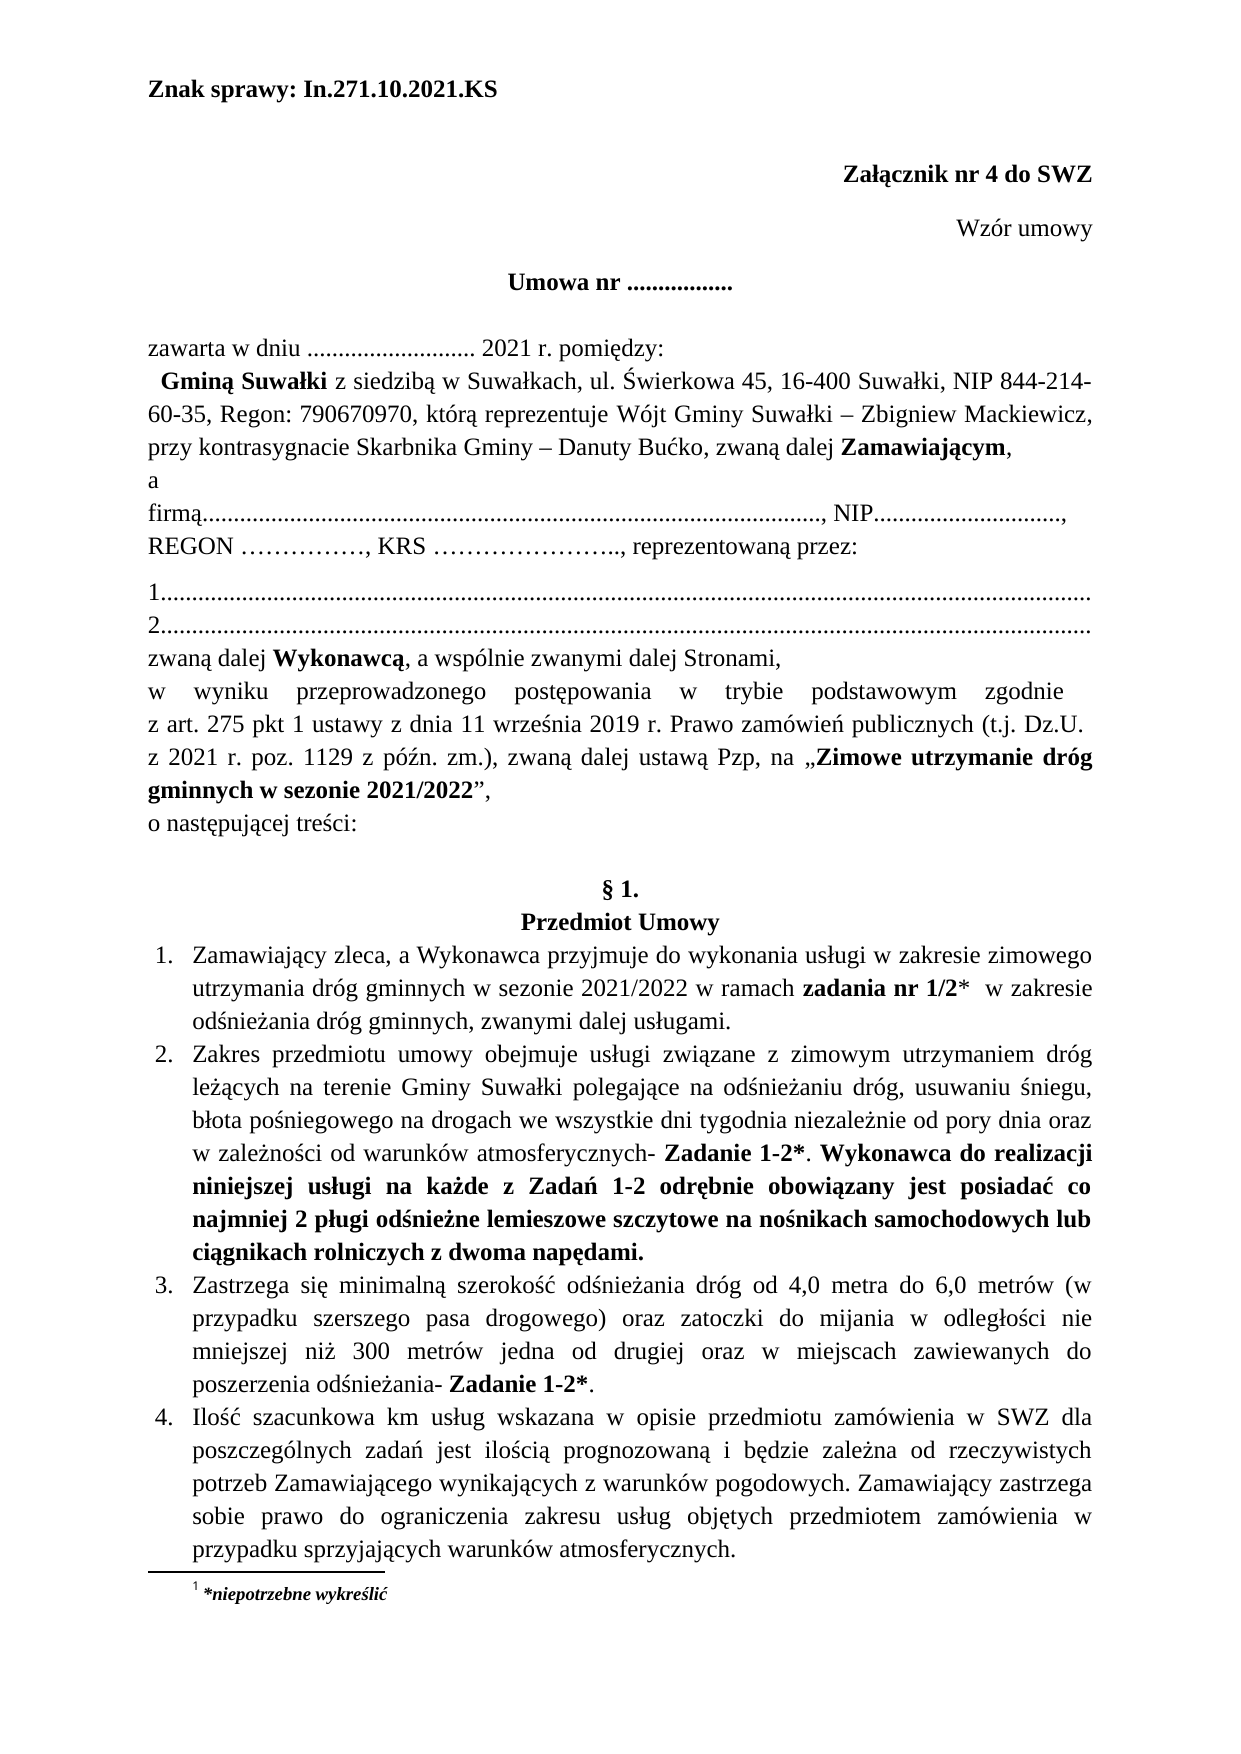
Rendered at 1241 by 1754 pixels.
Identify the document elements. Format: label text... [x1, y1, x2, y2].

list Zakres przedmiotu umowy obejmuje usługi związane z zimowym utrzymaniem dróg leżących na terenie Gminy Suwałki polegające na odśnieżaniu dróg, usuwaniu śniegu, błota pośniegowego na drogach we wszystkie dni tygodnia niezależnie od pory dnia oraz w zależności od warunków atmosferycznych- Zadanie 1-2*. Wykonawca do realizacji niniejszej usługi na każde z Zadań 1-2 odrębnie obowiązany jest posiadać co najmniej 2 pługi odśnieżne lemieszowe szczytowe na nośnikach samochodowych lub ciągnikach rolniczych z dwoma napędami. [154, 1039, 1093, 1266]
text Gminą Suwałki z siedzibą w Suwałkach, ul. Świerkowa 45, 16-400 Suwałki, NIP 844-214-60-35, Regon: 790670970, którą reprezentuje Wójt Gminy Suwałki – Zbigniew Mackiewicz, przy kontrasygnacie Skarbnika Gminy – Danuty Bućko, zwaną dalej Zamawiającym, [35, 366, 1093, 461]
text zwaną dalej Wykonawcą, a wspólnie zwanymi dalej Stronami, [148, 643, 1093, 672]
text Wzór umowy [148, 213, 1093, 242]
text Przedmiot Umowy [148, 907, 1093, 936]
text 2..................................................................................................................................................... [148, 610, 1093, 638]
text Załącznik nr 4 do SWZ [148, 159, 1093, 188]
list Ilość szacunkowa km usług wskazana w opisie przedmiotu zamówienia w SWZ dla poszczególnych zadań jest ilością prognozowaną i będzie zależna od rzeczywistych potrzeb Zamawiającego wynikających z warunków pogodowych. Zamawiający zastrzega sobie prawo do ograniczenia zakresu usług objętych przedmiotem zamówienia w przypadku sprzyjających warunków atmosferycznych. [154, 1402, 1093, 1563]
text w wyniku przeprowadzonego postępowania w trybie podstawowym zgodnie z art. 275 pkt 1 ustawy z dnia 11 września 2019 r. Prawo zamówień publicznych (t.j. Dz.U. z 2021 r. poz. 1129 z późn. zm.), zwaną dalej ustawą Pzp, na „Zimowe utrzymanie dróg gminnych w sezonie 2021/2022”, [148, 676, 1093, 804]
list Zastrzega się minimalną szerokość odśnieżania dróg od 4,0 metra do 6,0 metrów (w przypadku szerszego pasa drogowego) oraz zatoczki do mijania w odległości nie mniejszej niż 300 metrów jedna od drugiej oraz w miejscach zawiewanych do poszerzenia odśnieżania- Zadanie 1-2*. [154, 1270, 1093, 1398]
text o następującej treści: [148, 808, 1093, 837]
text § 1. [148, 874, 1093, 903]
text firmą..................................................................................................., NIP.............................., REGON ……………, KRS ………………….., reprezentowaną przez: [148, 498, 1093, 560]
text Umowa nr ................. [148, 267, 1093, 296]
text 1..................................................................................................................................................... [148, 577, 1093, 606]
list Zamawiający zleca, a Wykonawca przyjmuje do wykonania usługi w zakresie zimowego utrzymania dróg gminnych w sezonie 2021/2022 w ramach zadania nr 1/2* w zakresie odśnieżania dróg gminnych, zwanymi dalej usługami. [154, 940, 1093, 1035]
text zawarta w dniu ........................... 2021 r. pomiędzy: [148, 333, 1093, 362]
text a [148, 465, 1093, 494]
